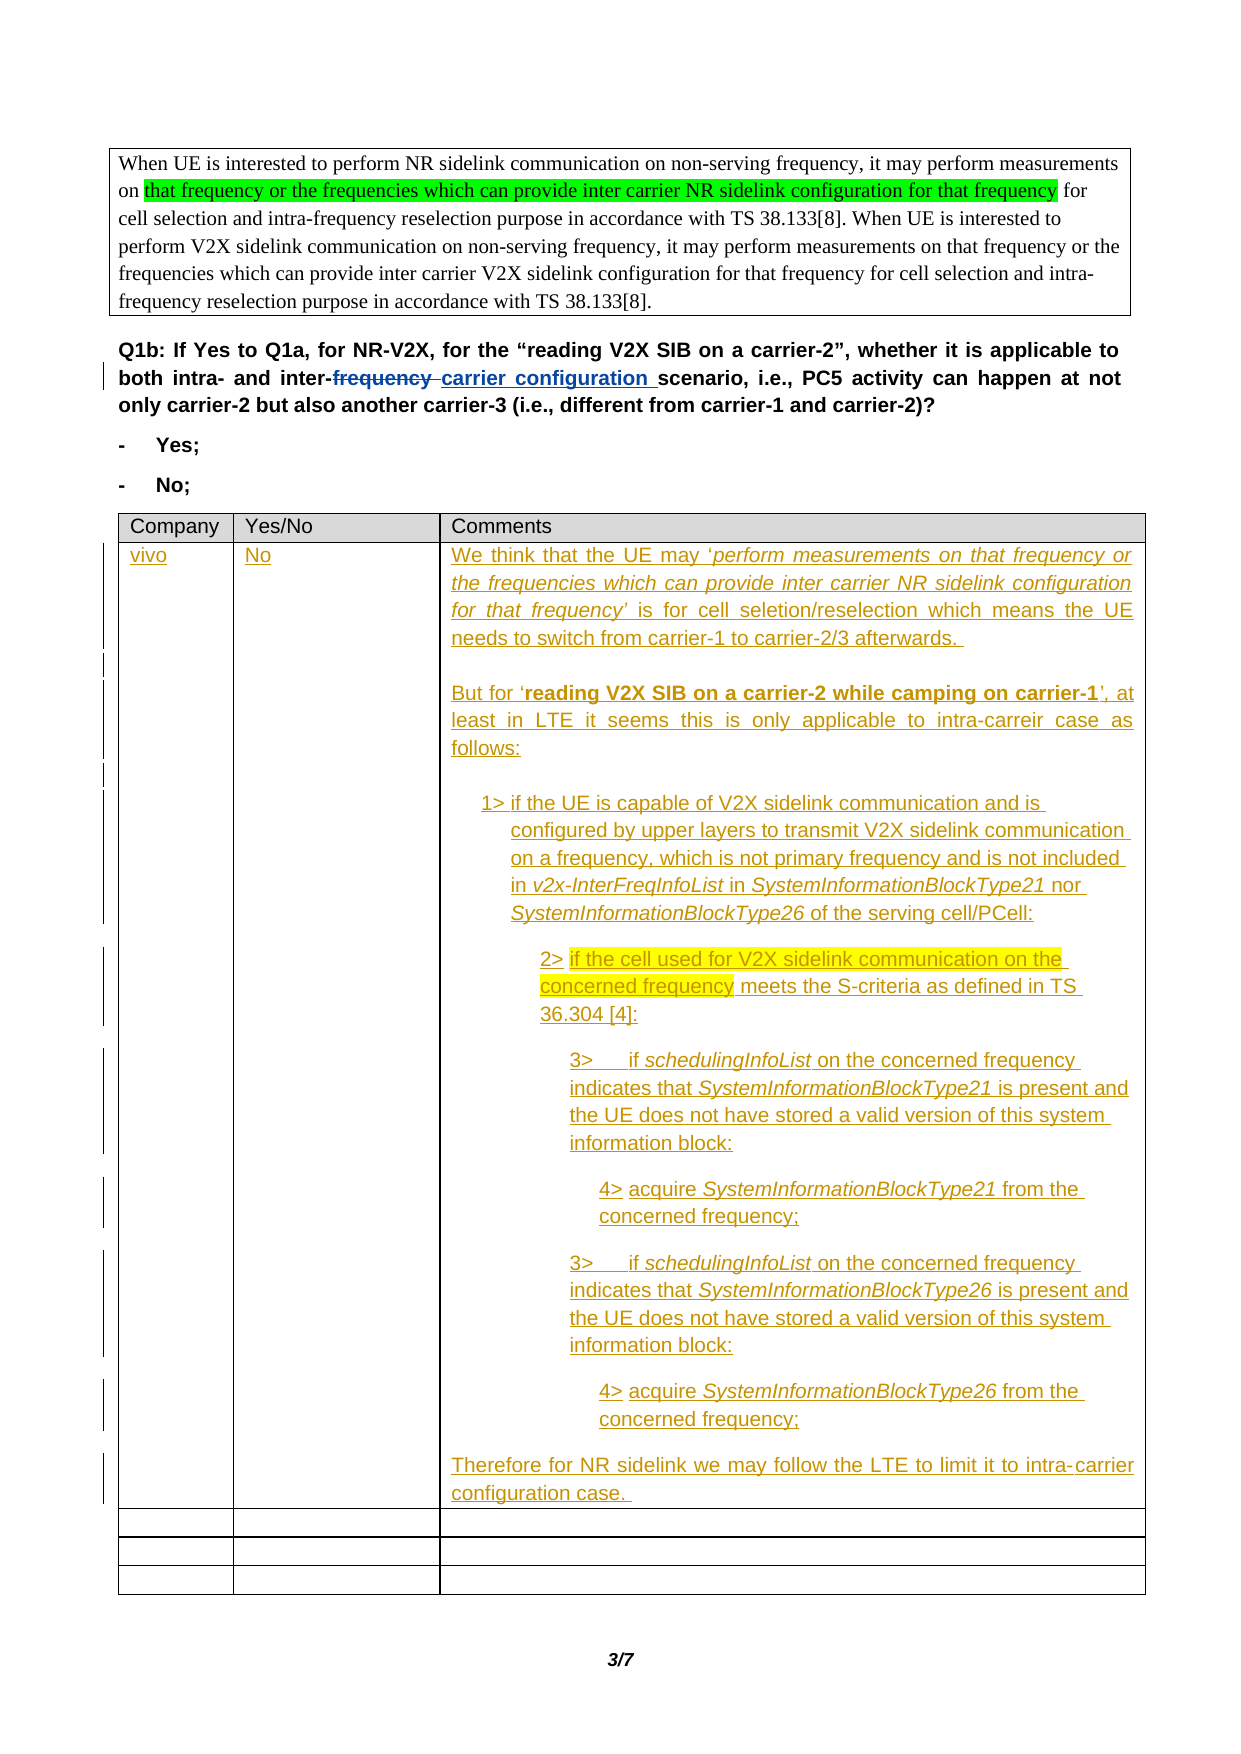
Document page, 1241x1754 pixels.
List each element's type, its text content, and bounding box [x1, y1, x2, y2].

table_cell [441, 1509, 1145, 1536]
table_header Comments [441, 514, 1145, 542]
table_cell [441, 1538, 1145, 1565]
table_cell [119, 1509, 233, 1536]
list No; [118, 473, 1122, 497]
table_cell [441, 543, 1145, 1508]
table_cell [234, 1566, 439, 1593]
table_header Company [119, 514, 233, 542]
table_header Yes/No [234, 514, 439, 542]
table_cell [119, 543, 233, 1508]
table_cell [234, 1509, 439, 1536]
table_cell [119, 1566, 233, 1593]
table_cell [234, 543, 439, 1508]
text When UE is interested to perform NR sidelink communication on non-serving frequency, it may perform measurements on that frequency or the frequencies which can provide inter carrier NR sidelink configuration for that frequency for cell selection and intra-frequency reselection purpose in accordance with TS 38.133[8]. When UE is interested to perform V2X sidelink communication on non-serving frequency, it may perform measurements on that frequency or the frequencies which can provide inter carrier V2X sidelink configuration for that frequency for cell selection and intra-frequency reselection purpose in accordance with TS 38.133[8]. [110, 149, 1130, 315]
text Q1b: If Yes to Q1a, for NR-V2X, for the “reading V2X SIB on a carrier-2”, whether it is applicable to both intra- and inter-scenario, i.e., PC5 activity can happen at not only carrier-2 but also another carrier-3 (i.e., different from carrier-1 and carrier-2)? [118, 338, 1122, 417]
table_cell [234, 1538, 439, 1565]
table_cell [441, 1566, 1145, 1593]
table_cell [119, 1538, 233, 1565]
list Yes; [118, 433, 1122, 457]
